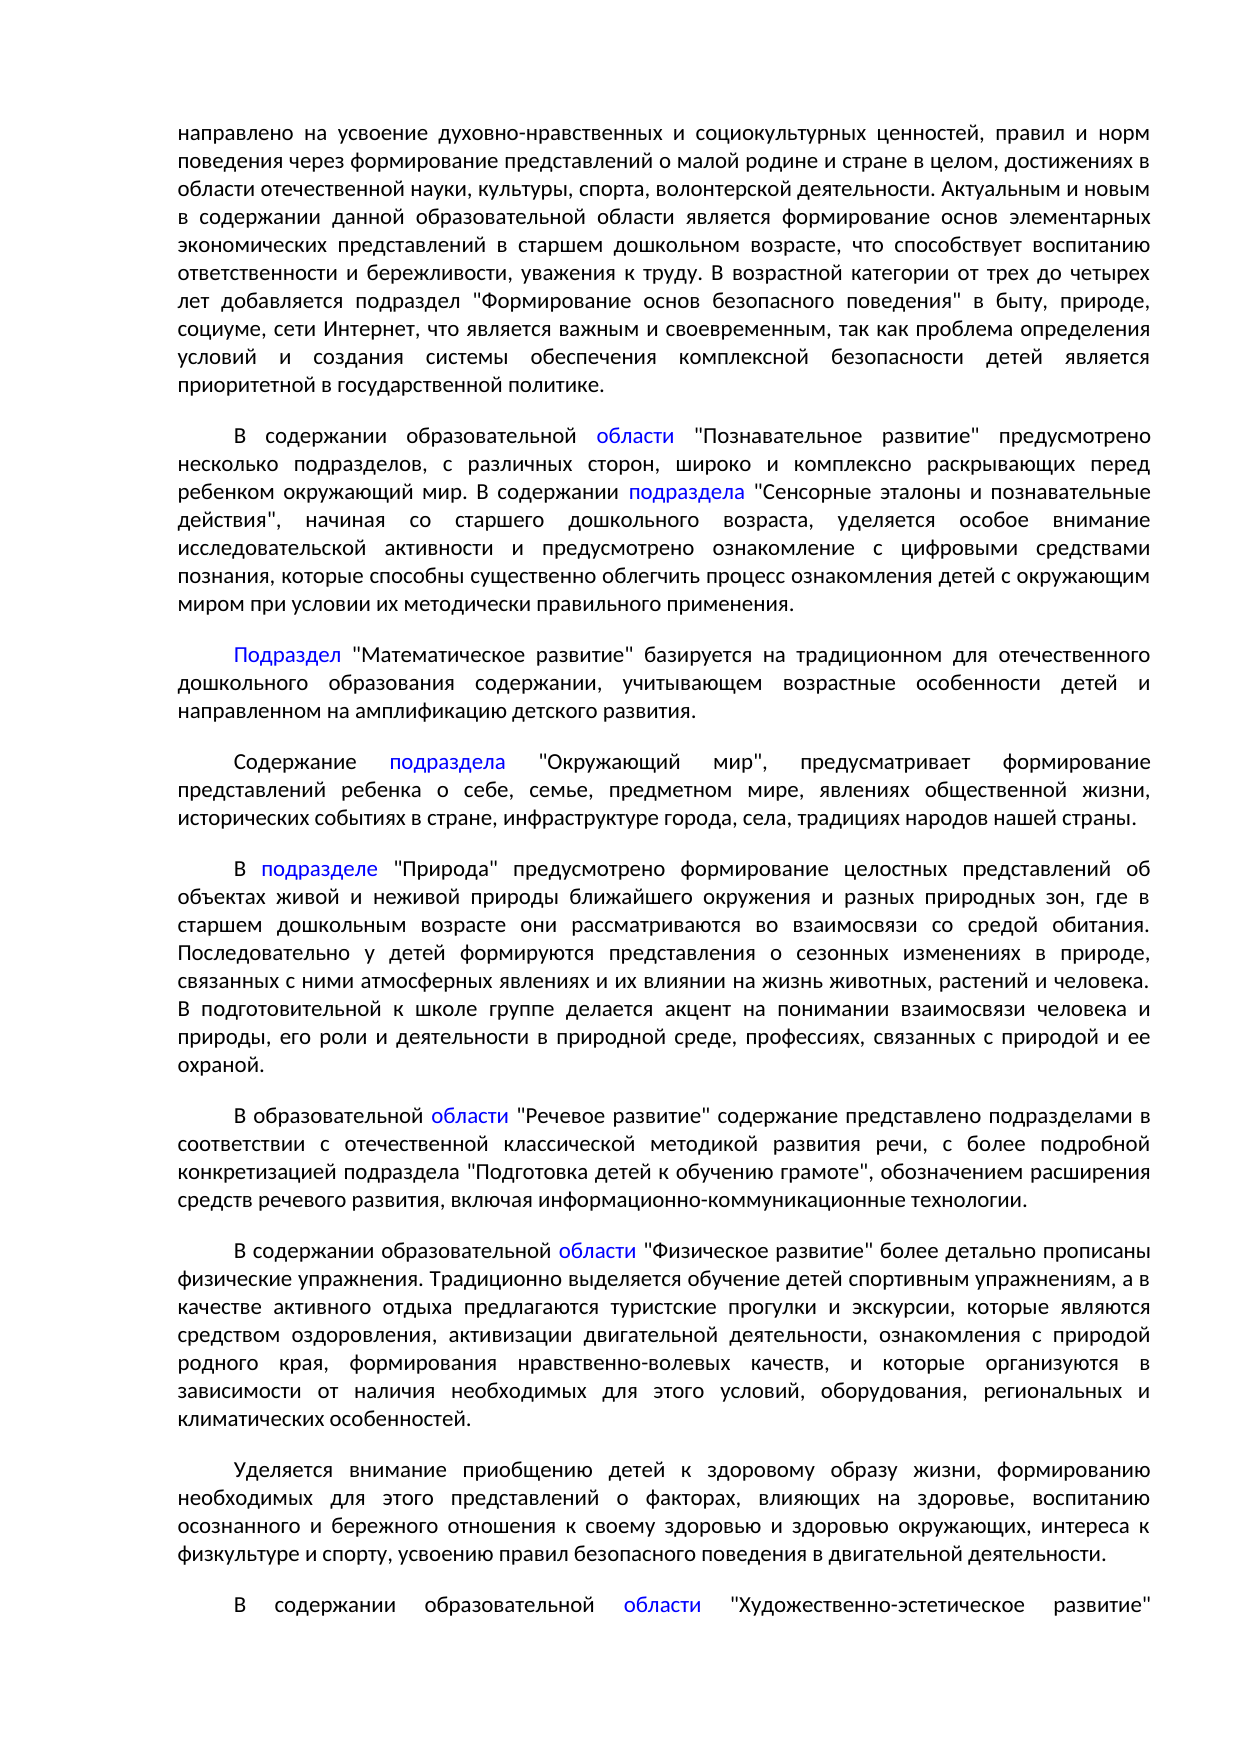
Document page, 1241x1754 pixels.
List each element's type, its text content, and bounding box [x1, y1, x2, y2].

text Содержание подраздела "Окружающий мир", предусматривает формирование представлений ребенка о себе, семье, предметном мире, явлениях общественной жизни, исторических событиях в стране, инфраструктуре города, села, традициях народов нашей страны. [177, 747, 1152, 831]
text В содержании образовательной области "Физическое развитие" более детально прописаны физические упражнения. Традиционно выделяется обучение детей спортивным упражнениям, а в качестве активного отдыха предлагаются туристские прогулки и экскурсии, которые являются средством оздоровления, активизации двигательной деятельности, ознакомления с природой родного края, формирования нравственно-волевых качеств, и которые организуются в зависимости от наличия необходимых для этого условий, оборудования, региональных и климатических особенностей. [177, 1236, 1152, 1432]
text Уделяется внимание приобщению детей к здоровому образу жизни, формированию необходимых для этого представлений о факторах, влияющих на здоровье, воспитанию осознанного и бережного отношения к своему здоровью и здоровью окружающих, интереса к физкультуре и спорту, усвоению правил безопасного поведения в двигательной деятельности. [177, 1455, 1152, 1567]
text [177, 118, 1152, 398]
text В образовательной области "Речевое развитие" содержание представлено подразделами в соответствии с отечественной классической методикой развития речи, с более подробной конкретизацией подраздела "Подготовка детей к обучению грамоте", обозначением расширения средств речевого развития, включая информационно-коммуникационные технологии. [177, 1101, 1152, 1213]
text В содержании образовательной области "Познавательное развитие" предусмотрено несколько подразделов, с различных сторон, широко и комплексно раскрывающих перед ребенком окружающий мир. В содержании подраздела "Сенсорные эталоны и познавательные действия", начиная со старшего дошкольного возраста, уделяется особое внимание исследовательской активности и предусмотрено ознакомление с цифровыми средствами познания, которые способны существенно облегчить процесс ознакомления детей с окружающим миром при условии их методически правильного применения. [177, 421, 1152, 617]
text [177, 1590, 1152, 1618]
text В подразделе "Природа" предусмотрено формирование целостных представлений об объектах живой и неживой природы ближайшего окружения и разных природных зон, где в старшем дошкольным возрасте они рассматриваются во взаимосвязи со средой обитания. Последовательно у детей формируются представления о сезонных изменениях в природе, связанных с ними атмосферных явлениях и их влиянии на жизнь животных, растений и человека. В подготовительной к школе группе делается акцент на понимании взаимосвязи человека и природы, его роли и деятельности в природной среде, профессиях, связанных с природой и ее охраной. [177, 854, 1152, 1078]
text Подраздел "Математическое развитие" базируется на традиционном для отечественного дошкольного образования содержании, учитывающем возрастные особенности детей и направленном на амплификацию детского развития. [177, 640, 1152, 724]
